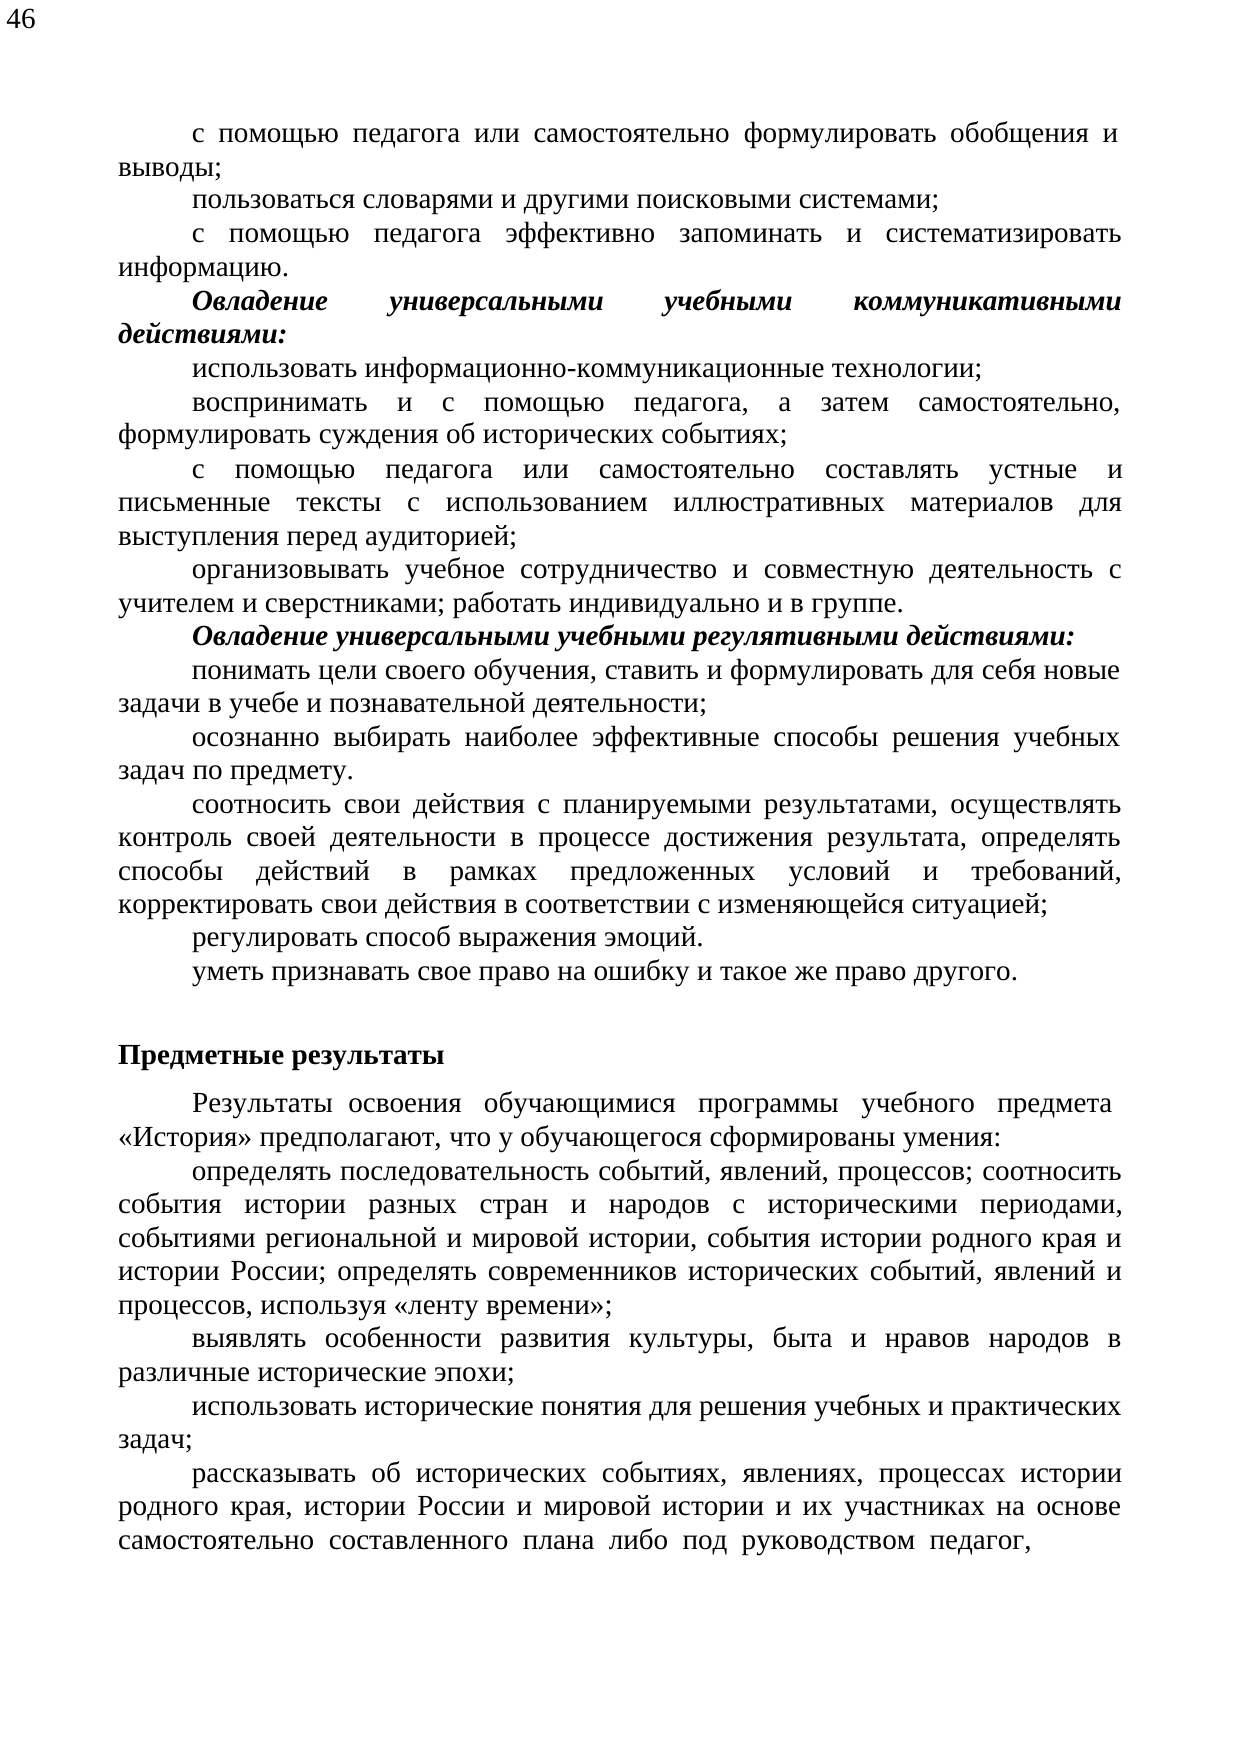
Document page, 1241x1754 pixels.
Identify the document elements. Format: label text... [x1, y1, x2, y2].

text использовать исторические понятия для решения учебных и практических задач; [118, 1388, 1122, 1455]
text уметь признавать свое право на ошибку и такое же право другого. [192, 953, 1148, 987]
text Предметные результаты [118, 1037, 1148, 1071]
text регулировать способ выражения эмоций. [192, 920, 1148, 953]
text соотносить свои действия с планируемыми результатами, осуществлять контроль своей деятельности в процессе достижения результата, определять способы действий в рамках предложенных условий и требований, корректировать свои действия в соответствии с изменяющейся ситуацией; [118, 786, 1122, 920]
text формулировать суждения об исторических событиях; [118, 417, 1148, 451]
text с помощью педагога эффективно запоминать и систематизировать информацию. [118, 215, 1122, 282]
text Овладение универсальными учебными регулятивными действиями: [192, 619, 1148, 652]
text осознанно выбирать наиболее эффективные способы решения учебных задач по предмету. [118, 719, 1121, 786]
text выявлять особенности развития культуры, быта и нравов народов в различные исторические эпохи; [118, 1321, 1122, 1388]
text Результаты освоения обучающимися программы учебного предмета [192, 1086, 1148, 1119]
text пользоваться словарями и другими поисковыми системами; [192, 182, 1148, 215]
text «История» предполагают, что у обучающегося сформированы умения: [118, 1119, 1148, 1153]
text организовывать учебное сотрудничество и совместную деятельность с учителем и сверстниками; работать индивидуально и в группе. [118, 551, 1122, 618]
text с помощью педагога или самостоятельно формулировать обобщения и выводы; [118, 115, 1148, 182]
text с помощью педагога или самостоятельно составлять устные и письменные тексты с использованием иллюстративных материалов для выступления перед аудиторией; [118, 451, 1123, 551]
text Овладение универсальными учебными коммуникативными действиями: [118, 283, 1122, 350]
text рассказывать об исторических событиях, явлениях, процессах истории родного края, истории России и мировой истории и их участниках на основе самостоятельно составленного плана либо под руководством педагог, [118, 1455, 1122, 1556]
text использовать информационно-коммуникационные технологии; воспринимать и с помощью педагога, а затем самостоятельно, [192, 350, 1122, 417]
text понимать цели своего обучения, ставить и формулировать для себя новые задачи в учебе и познавательной деятельности; [118, 652, 1121, 719]
text определять последовательность событий, явлений, процессов; соотносить события истории разных стран и народов с историческими периодами, событиями региональной и мировой истории, события истории родного края и истории России; определять современников исторических событий, явлений и процессов, используя «ленту времени»; [118, 1153, 1123, 1321]
